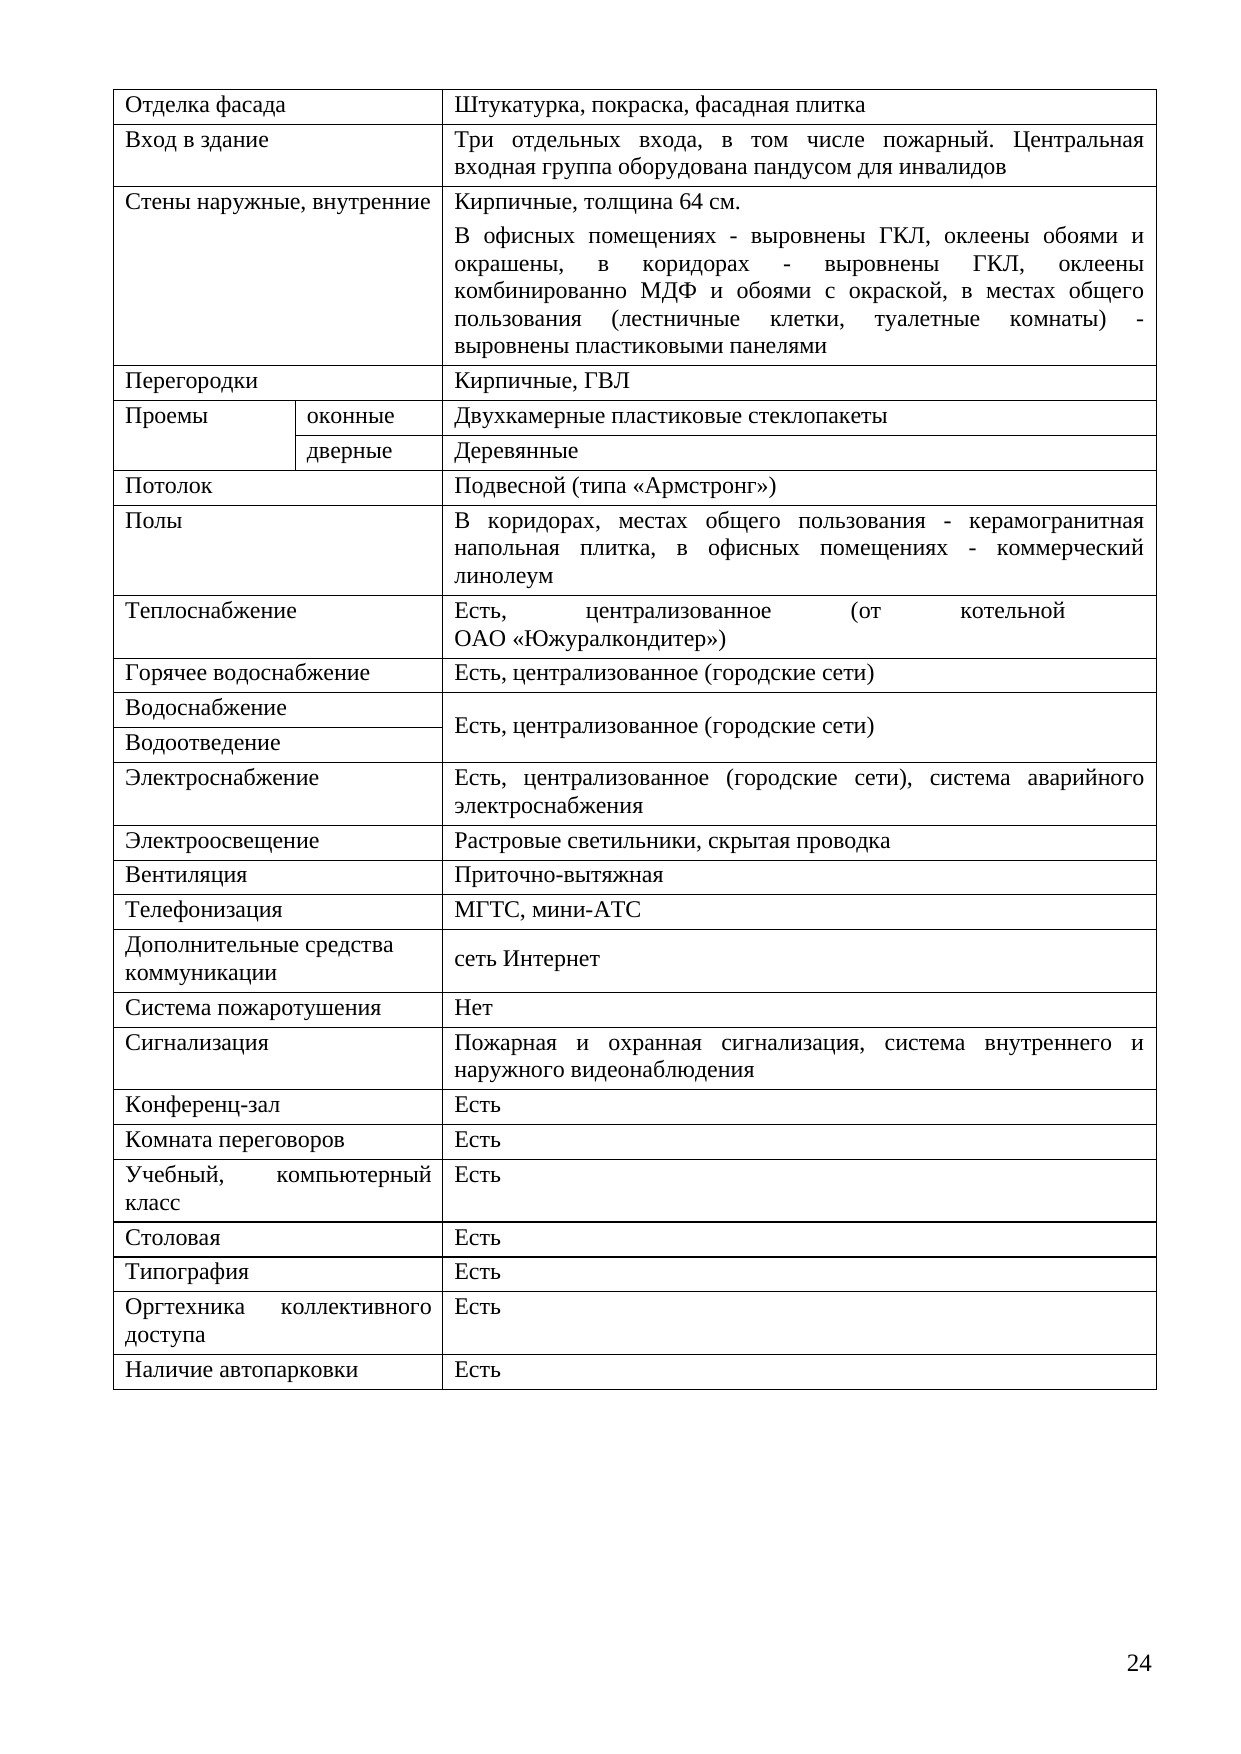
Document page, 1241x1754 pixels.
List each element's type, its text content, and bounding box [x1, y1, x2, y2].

table_cell Деревянные [443, 436, 1156, 470]
table_cell Есть [443, 1160, 1156, 1221]
table_cell Горячее водоснабжение [114, 659, 442, 692]
table_cell Водоотведение [114, 728, 442, 762]
table_cell Проемы [114, 401, 295, 470]
table_cell Конференц-зал [114, 1090, 442, 1124]
table_cell Есть, централизованное (от котельной ОАО «Южуралкондитер») [443, 596, 1156, 657]
table_cell Есть, централизованное (городские сети), система аварийного электроснабжения [443, 763, 1156, 824]
table_cell Наличие автопарковки [114, 1355, 442, 1389]
table_cell Электроосвещение [114, 826, 442, 859]
table_cell Три отдельных входа, в том числе пожарный. Центральная входная группа оборудована пандусом для инвалидов [443, 125, 1156, 186]
table_cell Есть [443, 1292, 1156, 1354]
table_cell Перегородки [114, 366, 442, 400]
table_cell Комната переговоров [114, 1125, 442, 1159]
table_cell Кирпичные, толщина 64 см. В офисных помещениях - выровнены ГКЛ, оклеены обоями и окрашены, в коридорах - выровнены ГКЛ, оклеены комбинированно МДФ и обоями с окраской, в местах общего пользования (лестничные клетки, туалетные комнаты) - выровнены пластиковыми панелями [443, 187, 1156, 365]
table_cell Нет [443, 993, 1156, 1027]
table_cell Учебный, компьютерный класс [114, 1160, 442, 1221]
table_cell Телефонизация [114, 895, 442, 929]
table_cell дверные [296, 436, 442, 470]
table_cell Полы [114, 506, 442, 595]
table_cell Вентиляция [114, 861, 442, 894]
table_cell Водоснабжение [114, 693, 442, 727]
table_cell Двухкамерные пластиковые стеклопакеты [443, 401, 1156, 435]
table_cell Пожарная и охранная сигнализация, система внутреннего и наружного видеонаблюдения [443, 1028, 1156, 1089]
table_cell Кирпичные, ГВЛ [443, 366, 1156, 400]
table_cell Приточно-вытяжная [443, 861, 1156, 894]
table_cell Подвесной (типа «Армстронг») [443, 471, 1156, 505]
table_cell Система пожаротушения [114, 993, 442, 1027]
table_cell Есть [443, 1090, 1156, 1124]
table_cell Есть [443, 1125, 1156, 1159]
table_cell Столовая [114, 1223, 442, 1256]
table_cell Есть [443, 1223, 1156, 1256]
table_cell Оргтехника коллективного доступа [114, 1292, 442, 1354]
table_cell В коридорах, местах общего пользования - керамогранитная напольная плитка, в офисных помещениях - коммерческий линолеум [443, 506, 1156, 595]
table_cell сеть Интернет [443, 930, 1156, 992]
table_cell Сигнализация [114, 1028, 442, 1089]
table_cell Вход в здание [114, 125, 442, 186]
table_cell МГТС, мини-АТС [443, 895, 1156, 929]
table_cell Есть, централизованное (городские сети) [443, 659, 1156, 692]
table_cell Есть, централизованное (городские сети) [443, 693, 1156, 762]
table_cell Стены наружные, внутренние [114, 187, 442, 365]
table_cell Типография [114, 1258, 442, 1291]
table_cell Есть [443, 1258, 1156, 1291]
table_cell Штукатурка, покраска, фасадная плитка [443, 90, 1156, 123]
table_cell Отделка фасада [114, 90, 442, 123]
table_cell Есть [443, 1355, 1156, 1389]
table_cell Потолок [114, 471, 442, 505]
table_cell Дополнительные средства коммуникации [114, 930, 442, 992]
table_cell оконные [296, 401, 442, 435]
table_cell Теплоснабжение [114, 596, 442, 657]
table_cell Растровые светильники, скрытая проводка [443, 826, 1156, 859]
table_cell Электроснабжение [114, 763, 442, 824]
